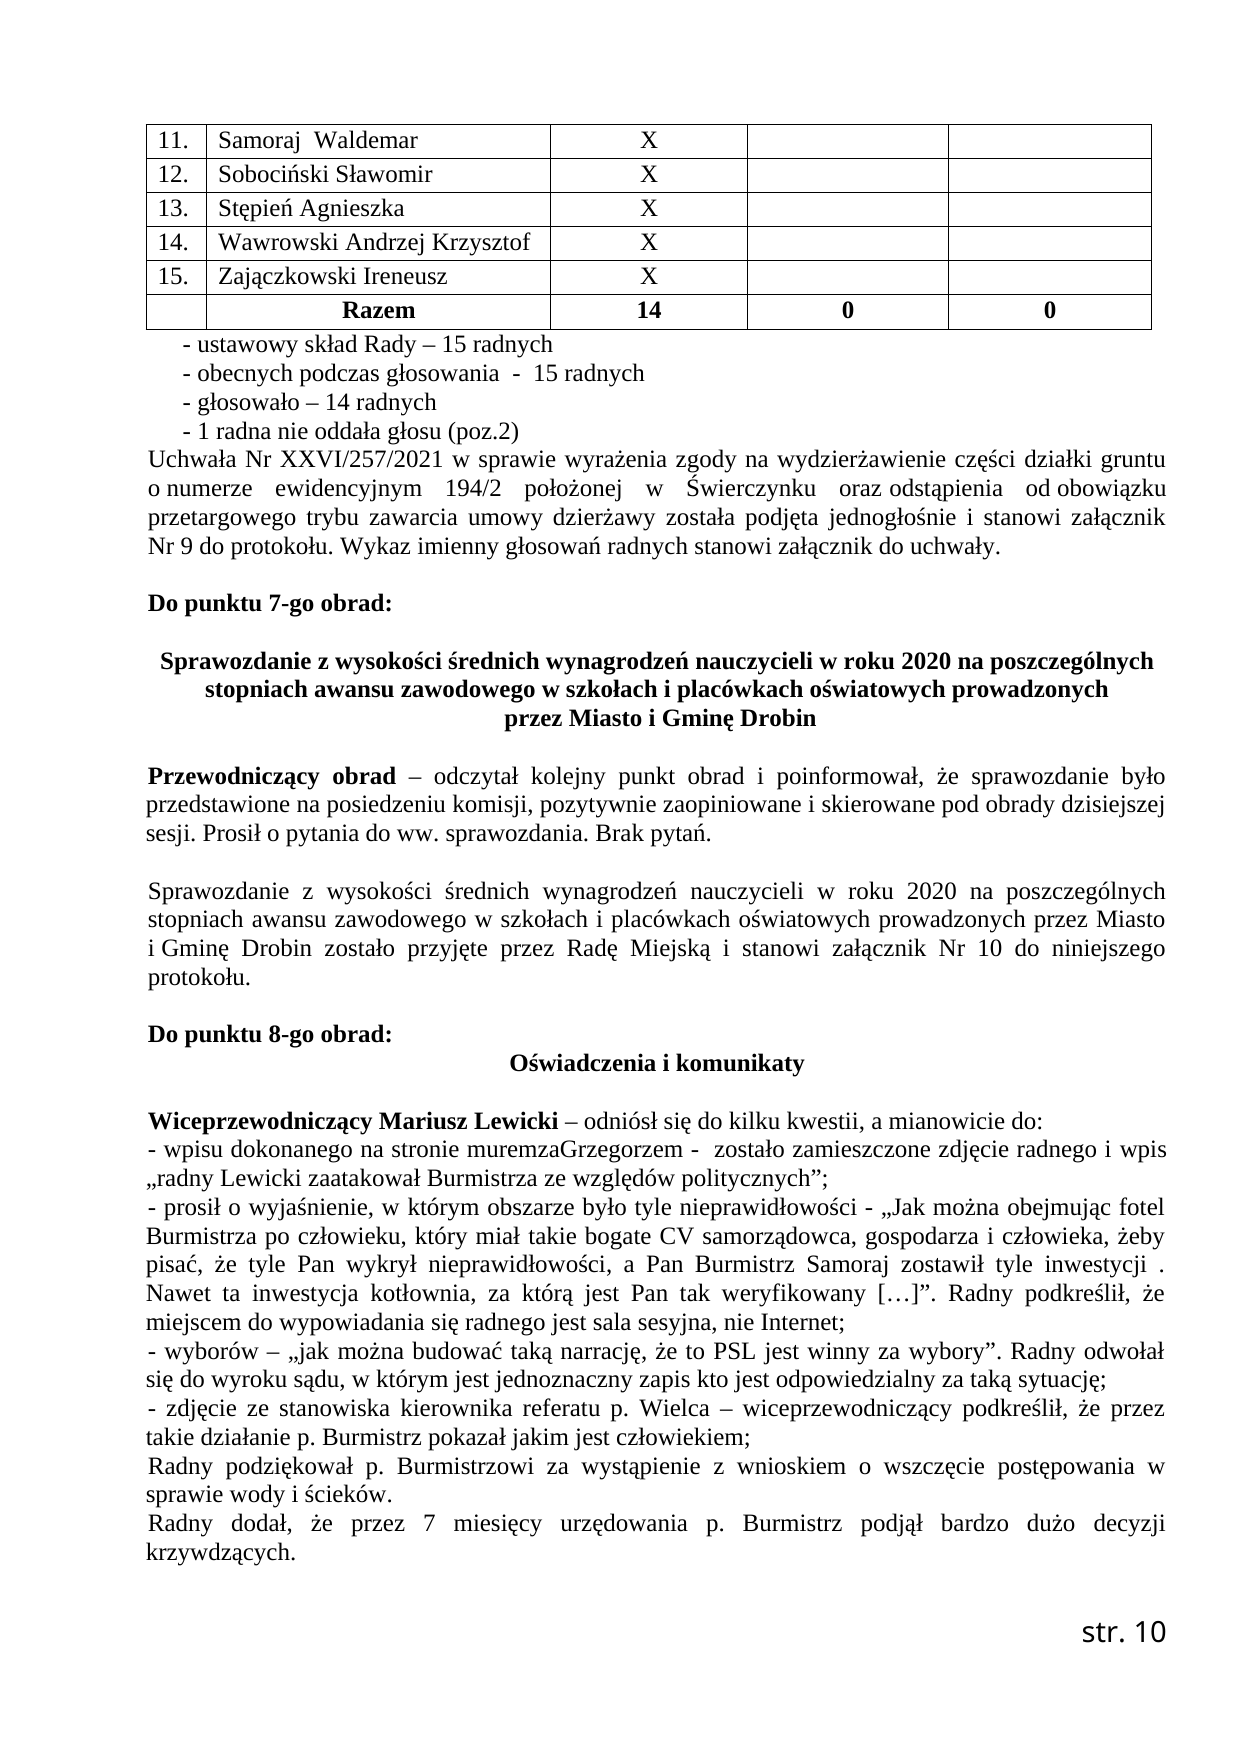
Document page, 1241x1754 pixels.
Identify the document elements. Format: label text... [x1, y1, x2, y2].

table_cell Zajączkowski Ireneusz [207, 261, 550, 294]
table_cell X [551, 227, 747, 260]
text - obecnych podczas głosowania - 15 radnych [145, 358, 1167, 387]
text - ustawowy skład Rady – 15 radnych [145, 329, 1167, 358]
table_cell 15. [147, 261, 206, 294]
table_cell [949, 125, 1151, 158]
table_cell 12. [147, 159, 206, 192]
table_cell [748, 227, 948, 260]
table_cell Sobociński Sławomir [207, 159, 550, 192]
table_cell 14 [551, 295, 747, 328]
text - prosił o wyjaśnienie, w którym obszarze było tyle nieprawidłowości - „Jak można obejmując fotel Burmistrza po człowieku, który miał takie bogate CV samorządowca, gospodarza i człowieka, żeby pisać, że tyle Pan wykrył nieprawidłowości, a Pan Burmistrz Samoraj zostawił tyle inwestycji . Nawet ta inwestycja kotłownia, za którą jest Pan tak weryfikowany […]”. Radny podkreślił, że miejscem do wypowiadania się radnego jest sala sesyjna, nie Internet; [146, 1192, 1167, 1336]
table_cell [949, 261, 1151, 294]
table_cell X [551, 193, 747, 226]
text Sprawozdanie z wysokości średnich wynagrodzeń nauczycieli w roku 2020 na poszczególnych stopniach awansu zawodowego w szkołach i placówkach oświatowych prowadzonych przez Miasto i Gminę Drobin zostało przyjęte przez Radę Miejską i stanowi załącznik Nr 10 do niniejszego protokołu. [148, 876, 1167, 991]
table_cell 14. [147, 227, 206, 260]
table_cell [147, 295, 206, 328]
table_cell X [551, 125, 747, 158]
table_cell 11. [147, 125, 206, 158]
text Wiceprzewodniczący Mariusz Lewicki – odniósł się do kilku kwestii, a mianowicie do: [146, 1106, 1167, 1134]
table_cell [949, 159, 1151, 192]
table_cell 13. [147, 193, 206, 226]
text Radny podziękował p. Burmistrzowi za wystąpienie z wnioskiem o wszczęcie postępowania w sprawie wody i ścieków. [146, 1451, 1167, 1508]
text - głosowało – 14 radnych [145, 387, 1167, 416]
text przez Miasto i Gminę Drobin [148, 703, 1167, 732]
table_cell X [551, 159, 747, 192]
text - 1 radna nie oddała głosu (poz.2) [145, 416, 1167, 444]
table_cell [949, 227, 1151, 260]
text - wpisu dokonanego na stronie muremzaGrzegorzem - zostało zamieszczone zdjęcie radnego i wpis „radny Lewicki zaatakował Burmistrza ze względów politycznych”; [146, 1134, 1167, 1192]
text Oświadczenia i komunikaty [146, 1048, 1167, 1077]
table_cell Stępień Agnieszka [207, 193, 550, 226]
table_cell [748, 261, 948, 294]
text Uchwała Nr XXVI/257/2021 w sprawie wyrażenia zgody na wydzierżawienie części działki gruntu o numerze ewidencyjnym 194/2 położonej w Świerczynku oraz odstąpienia od obowiązku przetargowego trybu zawarcia umowy dzierżawy została podjęta jednogłośnie i stanowi załącznik Nr 9 do protokołu. Wykaz imienny głosowań radnych stanowi załącznik do uchwały. [148, 444, 1167, 559]
table_cell [949, 193, 1151, 226]
text Do punktu 7-go obrad: [146, 588, 1167, 617]
table_cell Samoraj Waldemar [207, 125, 550, 158]
text Przewodniczący obrad – odczytał kolejny punkt obrad i poinformował, że sprawozdanie było przedstawione na posiedzeniu komisji, pozytywnie zaopiniowane i skierowane pod obrady dzisiejszej sesji. Prosił o pytania do ww. sprawozdania. Brak pytań. [146, 761, 1167, 847]
table_cell [748, 193, 948, 226]
text - zdjęcie ze stanowiska kierownika referatu p. Wielca – wiceprzewodniczący podkreślił, że przez takie działanie p. Burmistrz pokazał jakim jest człowiekiem; [146, 1393, 1167, 1451]
table_cell [748, 159, 948, 192]
text - wyborów – „jak można budować taką narrację, że to PSL jest winny za wybory”. Radny odwołał się do wyroku sądu, w którym jest jednoznaczny zapis kto jest odpowiedzialny za taką sytuację; [146, 1336, 1167, 1393]
table_cell X [551, 261, 747, 294]
table_cell [748, 125, 948, 158]
text Radny dodał, że przez 7 miesięcy urzędowania p. Burmistrz podjął bardzo dużo decyzji krzywdzących. [146, 1508, 1167, 1566]
table_cell Razem [207, 295, 550, 328]
text Do punktu 8-go obrad: [146, 1019, 1167, 1048]
table_cell Wawrowski Andrzej Krzysztof [207, 227, 550, 260]
table_cell 0 [748, 295, 948, 328]
table_cell 0 [949, 295, 1151, 328]
text Sprawozdanie z wysokości średnich wynagrodzeń nauczycieli w roku 2020 na poszczególnych stopniach awansu zawodowego w szkołach i placówkach oświatowych prowadzonych [148, 646, 1167, 703]
